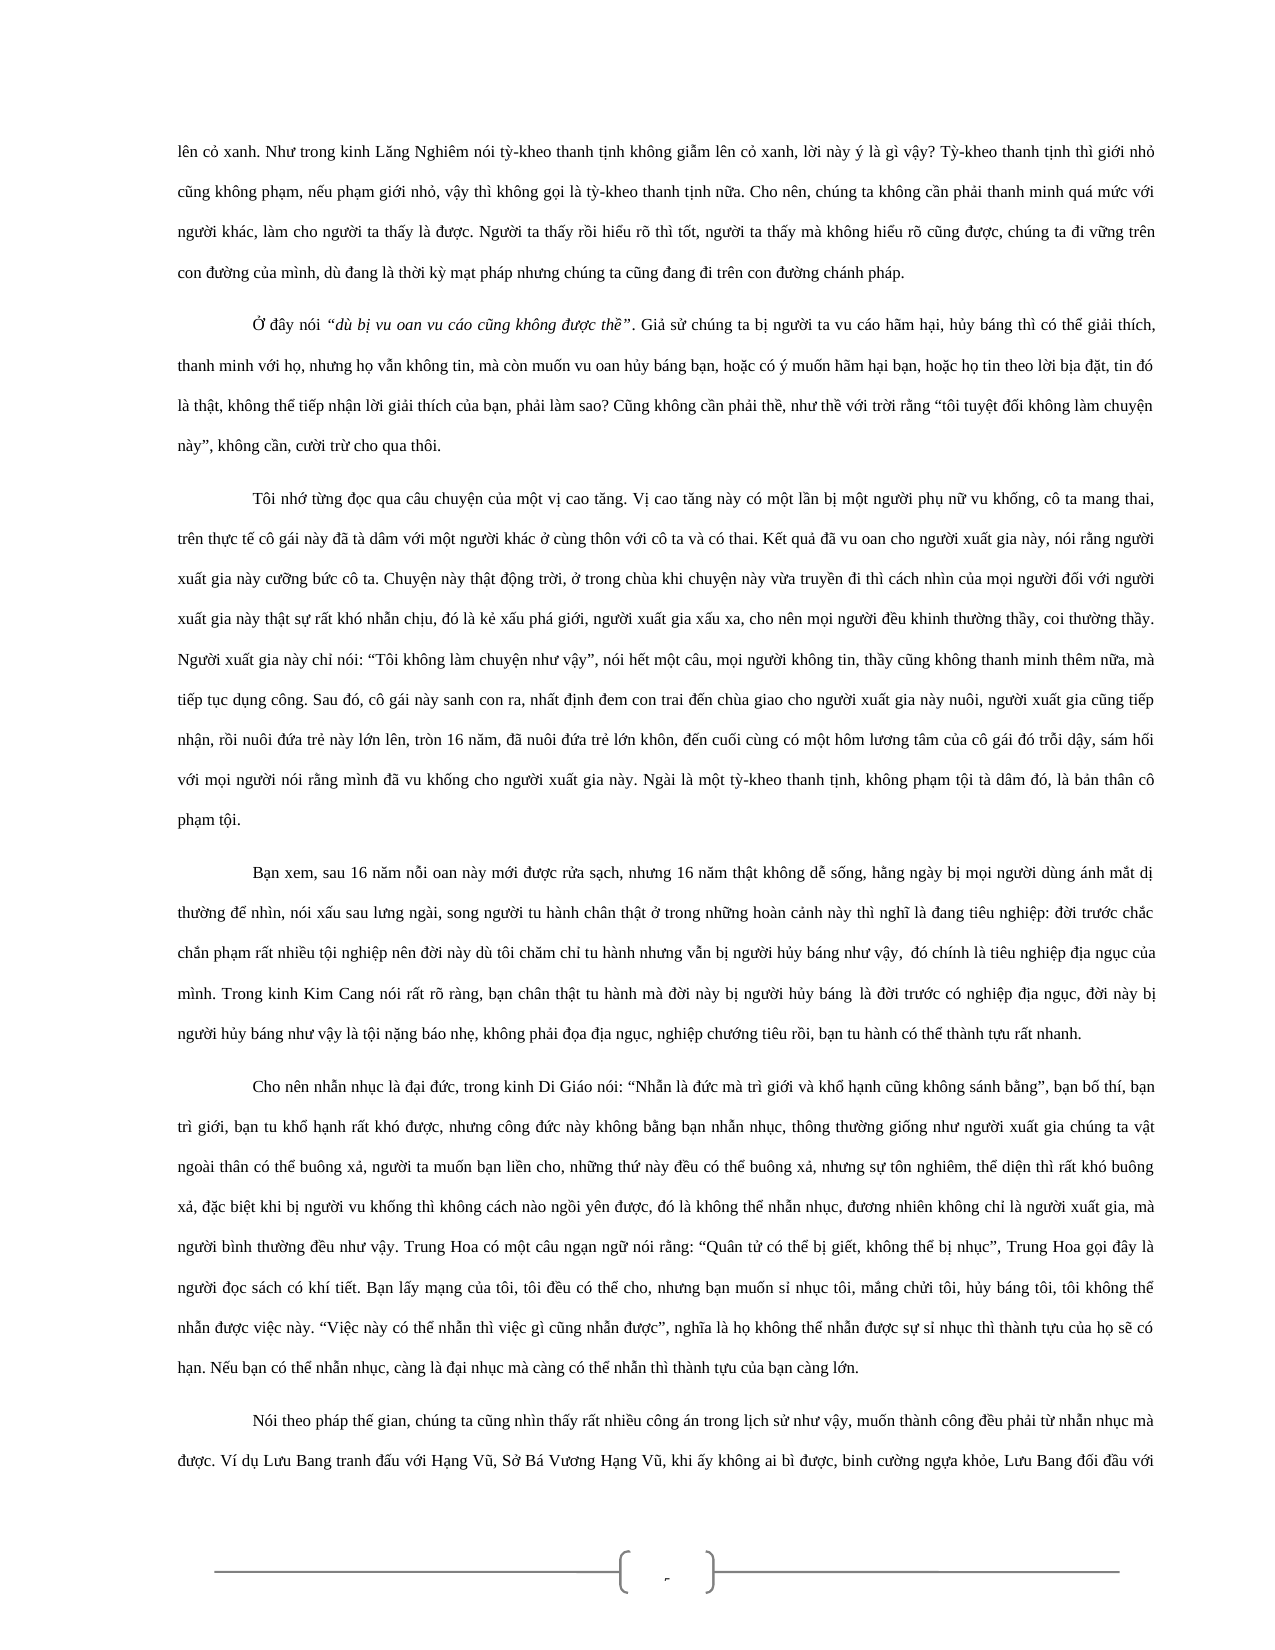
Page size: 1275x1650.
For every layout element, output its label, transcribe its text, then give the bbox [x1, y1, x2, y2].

text Cho nên nhẫn nhục là đại đức, trong kinh Di Giáo nói: “Nhẫn là đức mà trì giới và khổ hạnh cũng không sánh bằng”, bạn bố thí, bạn trì giới, bạn tu khổ hạnh rất khó được, nhưng công đức này không bằng bạn nhẫn nhục, thông thường giống như người xuất gia chúng ta vật ngoài thân có thể buông xả, người ta muốn bạn liền cho, những thứ này đều có thể buông xả, nhưng sự tôn nghiêm, thể diện thì rất khó buông xả, đặc biệt khi bị người vu khống thì không cách nào ngồi yên được, đó là không thể nhẫn nhục, đương nhiên không chỉ là người xuất gia, mà người bình thường đều như vậy. Trung Hoa có một câu ngạn ngữ nói rằng: “Quân tử có thể bị giết, không thể bị nhục”, Trung Hoa gọi đây là người đọc sách có khí tiết. Bạn lấy mạng của tôi, tôi đều có thể cho, nhưng bạn muốn sỉ nhục tôi, mắng chửi tôi, hủy báng tôi, tôi không thể nhẫn được việc này. “Việc này có thể nhẫn thì việc gì cũng nhẫn được”, nghĩa là họ không thể nhẫn được sự sỉ nhục thì thành tựu của họ sẽ có hạn. Nếu bạn có thể nhẫn nhục, càng là đại nhục mà càng có thể nhẫn thì thành tựu của bạn càng lớn. [177, 1062, 1157, 1377]
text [177, 1396, 1157, 1470]
text Ở đây nói “dù bị vu oan vu cáo cũng không được thề”. Giả sử chúng ta bị người ta vu cáo hãm hại, hủy báng thì có thể giải thích, thanh minh với họ, nhưng họ vẫn không tin, mà còn muốn vu oan hủy báng bạn, hoặc có ý muốn hãm hại bạn, hoặc họ tin theo lời bịa đặt, tin đó là thật, không thể tiếp nhận lời giải thích của bạn, phải làm sao? Cũng không cần phải thề, như thề với trời rằng “tôi tuyệt đối không làm chuyện này”, không cần, cười trừ cho qua thôi. [177, 301, 1157, 455]
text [177, 128, 1157, 282]
text Bạn xem, sau 16 năm nỗi oan này mới được rửa sạch, nhưng 16 năm thật không dễ sống, hằng ngày bị mọi người dùng ánh mắt dị thường để nhìn, nói xấu sau lưng ngài, song người tu hành chân thật ở trong những hoàn cảnh này thì nghĩ là đang tiêu nghiệp: đời trước chắc chắn phạm rất nhiều tội nghiệp nên đời này dù tôi chăm chỉ tu hành nhưng vẫn bị người hủy báng như vậy, đó chính là tiêu nghiệp địa ngục của mình. Trong kinh Kim Cang nói rất rõ ràng, bạn chân thật tu hành mà đời này bị người hủy báng là đời trước có nghiệp địa ngục, đời này bị người hủy báng như vậy là tội nặng báo nhẹ, không phải đọa địa ngục, nghiệp chướng tiêu rồi, bạn tu hành có thể thành tựu rất nhanh. [177, 849, 1157, 1043]
text Tôi nhớ từng đọc qua câu chuyện của một vị cao tăng. Vị cao tăng này có một lần bị một người phụ nữ vu khống, cô ta mang thai, trên thực tế cô gái này đã tà dâm với một người khác ở cùng thôn với cô ta và có thai. Kết quả đã vu oan cho người xuất gia này, nói rằng người xuất gia này cưỡng bức cô ta. Chuyện này thật động trời, ở trong chùa khi chuyện này vừa truyền đi thì cách nhìn của mọi người đối với người xuất gia này thật sự rất khó nhẫn chịu, đó là kẻ xấu phá giới, người xuất gia xấu xa, cho nên mọi người đều khinh thường thầy, coi thường thầy. Người xuất gia này chỉ nói: “Tôi không làm chuyện như vậy”, nói hết một câu, mọi người không tin, thầy cũng không thanh minh thêm nữa, mà tiếp tục dụng công. Sau đó, cô gái này sanh con ra, nhất định đem con trai đến chùa giao cho người xuất gia này nuôi, người xuất gia cũng tiếp nhận, rồi nuôi đứa trẻ này lớn lên, tròn 16 năm, đã nuôi đứa trẻ lớn khôn, đến cuối cùng có một hôm lương tâm của cô gái đó trỗi dậy, sám hối với mọi người nói rằng mình đã vu khống cho người xuất gia này. Ngài là một tỳ-kheo thanh tịnh, không phạm tội tà dâm đó, là bản thân cô phạm tội. [177, 474, 1157, 829]
